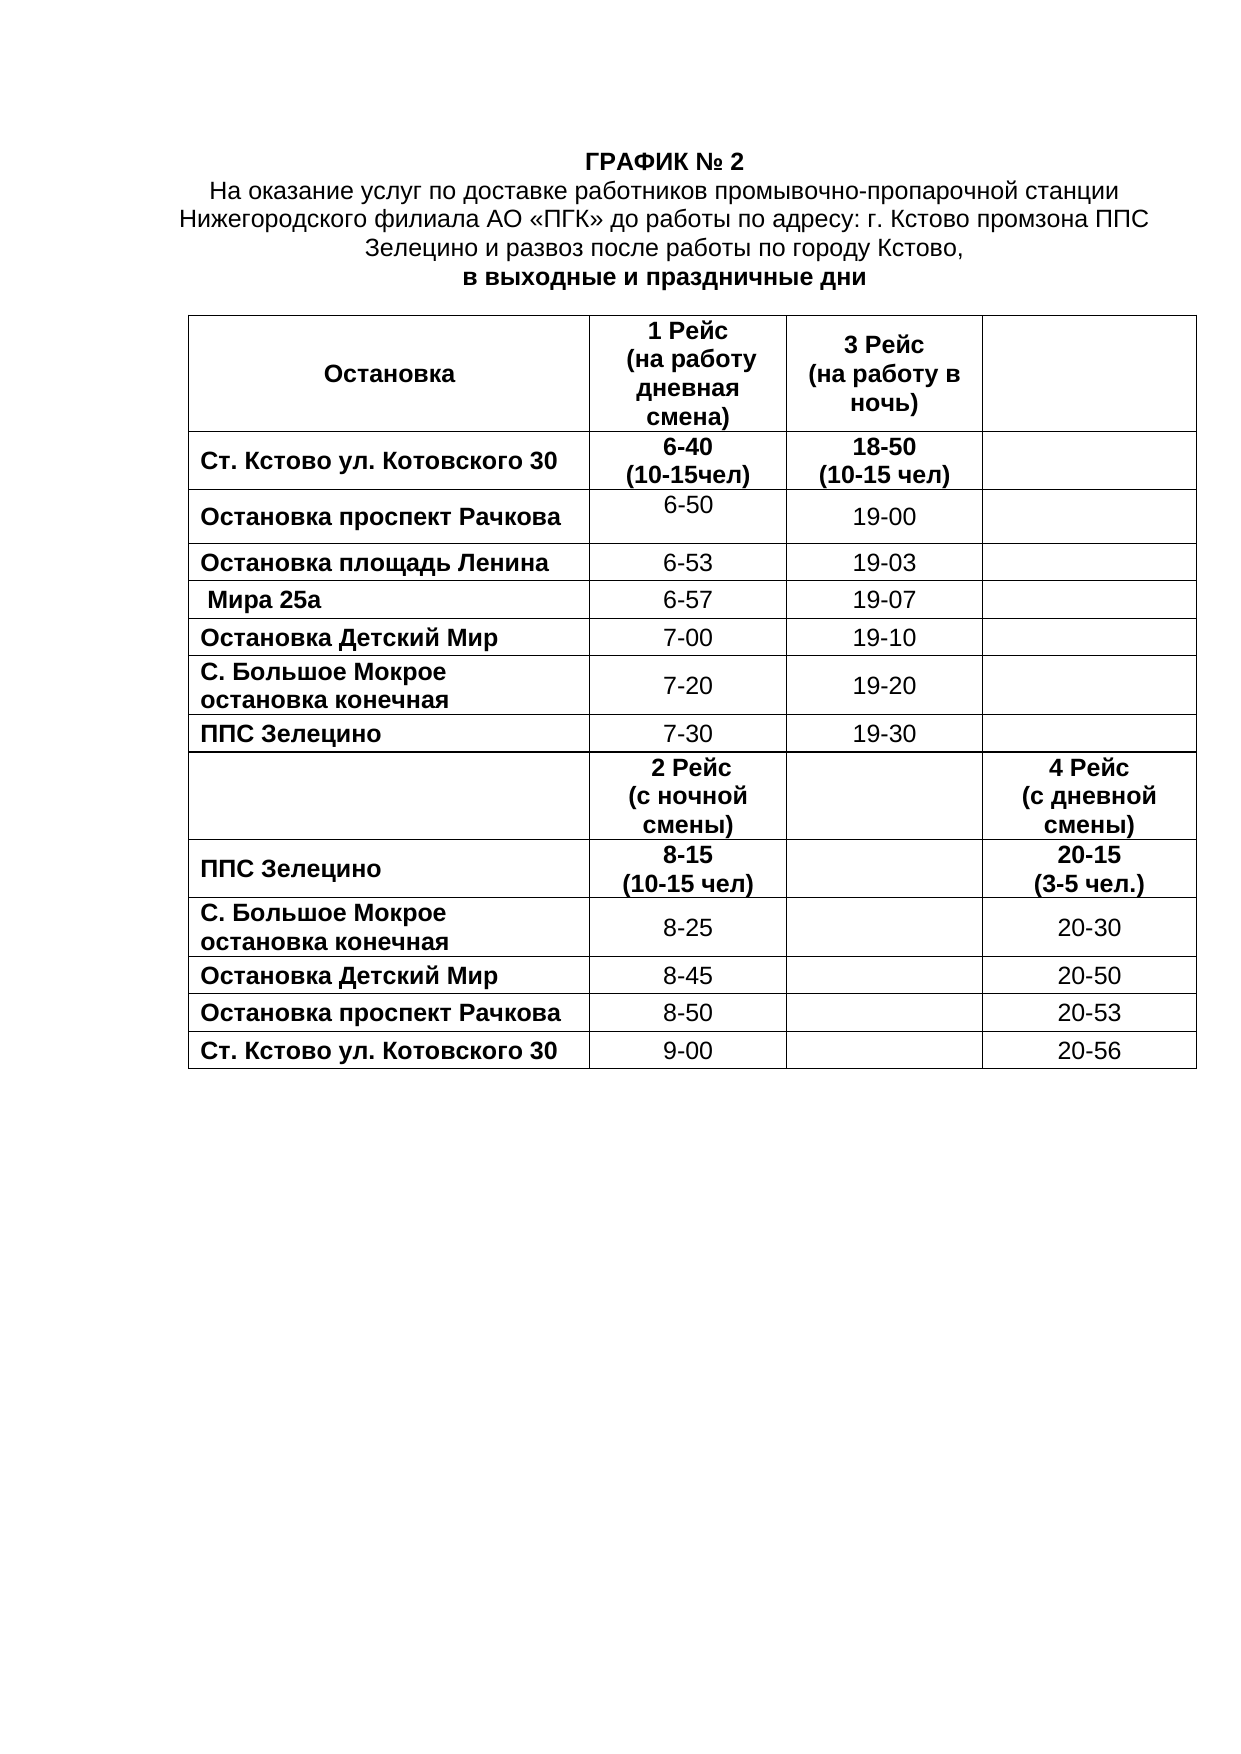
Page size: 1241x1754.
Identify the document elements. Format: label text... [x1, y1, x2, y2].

table_cell Ст. Кстово ул. Котовского 30 [189, 1032, 589, 1068]
text ГРАФИК № 2 [177, 147, 1152, 176]
table_cell Мира 25а [189, 581, 589, 618]
table_cell С. Большое Мокрое остановка конечная [189, 656, 589, 714]
table_cell 19-00 [787, 490, 982, 543]
table_cell [983, 490, 1196, 543]
table_cell 20-56 [983, 1032, 1196, 1068]
table_cell 8-45 [590, 957, 786, 993]
table_cell 20-50 [983, 957, 1196, 993]
table_cell 2 Рейс (с ночной смены) [590, 753, 786, 839]
table_cell 4 Рейс (с дневной смены) [983, 753, 1196, 839]
table_cell ППС Зелецино [189, 715, 589, 751]
table_cell 19-07 [787, 581, 982, 618]
table_cell 7-20 [590, 656, 786, 714]
table_cell 18-50 (10-15 чел) [787, 432, 982, 489]
table_cell 20-53 [983, 994, 1196, 1031]
table_cell [983, 432, 1196, 489]
table_header 3 Рейс (на работу в ночь) [787, 316, 982, 431]
table_cell 19-20 [787, 656, 982, 714]
table_cell Ст. Кстово ул. Котовского 30 [189, 432, 589, 489]
table_cell 6-57 [590, 581, 786, 618]
table_cell Остановка площадь Ленина [189, 544, 589, 580]
table_cell [983, 619, 1196, 655]
table_cell [787, 840, 982, 897]
table_cell 19-10 [787, 619, 982, 655]
text На оказание услуг по доставке работников промывочно-пропарочной станции Нижегородского филиала АО «ПГК» до работы по адресу: г. Кстово промзона ППС Зелецино и развоз после работы по городу Кстово, [177, 176, 1152, 262]
table_cell 6-53 [590, 544, 786, 580]
table_cell [983, 656, 1196, 714]
text в выходные и праздничные дни [177, 262, 1152, 291]
table_cell ППС Зелецино [189, 840, 589, 897]
table_cell [983, 715, 1196, 751]
table_cell 6-40 (10-15чел) [590, 432, 786, 489]
table_header Остановка [189, 316, 589, 431]
table_cell Остановка Детский Мир [189, 619, 589, 655]
table_cell [189, 753, 589, 839]
table_cell 6-50 [590, 490, 786, 543]
table_cell [787, 994, 982, 1031]
table_cell 19-30 [787, 715, 982, 751]
table_header [983, 316, 1196, 431]
table_cell [787, 957, 982, 993]
table_cell 9-00 [590, 1032, 786, 1068]
table_cell 7-00 [590, 619, 786, 655]
table_cell 8-50 [590, 994, 786, 1031]
table_cell Остановка проспект Рачкова [189, 994, 589, 1031]
table_cell [983, 581, 1196, 618]
table_header 1 Рейс (на работу дневная смена) [590, 316, 786, 431]
table_cell 8-25 [590, 898, 786, 956]
table_cell 19-03 [787, 544, 982, 580]
table_cell 20-15 (3-5 чел.) [983, 840, 1196, 897]
table_cell 20-30 [983, 898, 1196, 956]
table_cell 7-30 [590, 715, 786, 751]
table_cell [787, 1032, 982, 1068]
table_cell [787, 753, 982, 839]
table_cell С. Большое Мокрое остановка конечная [189, 898, 589, 956]
table_cell 8-15 (10-15 чел) [590, 840, 786, 897]
table_cell Остановка Детский Мир [189, 957, 589, 993]
table_cell [983, 544, 1196, 580]
table_cell Остановка проспект Рачкова [189, 490, 589, 543]
table_cell [787, 898, 982, 956]
